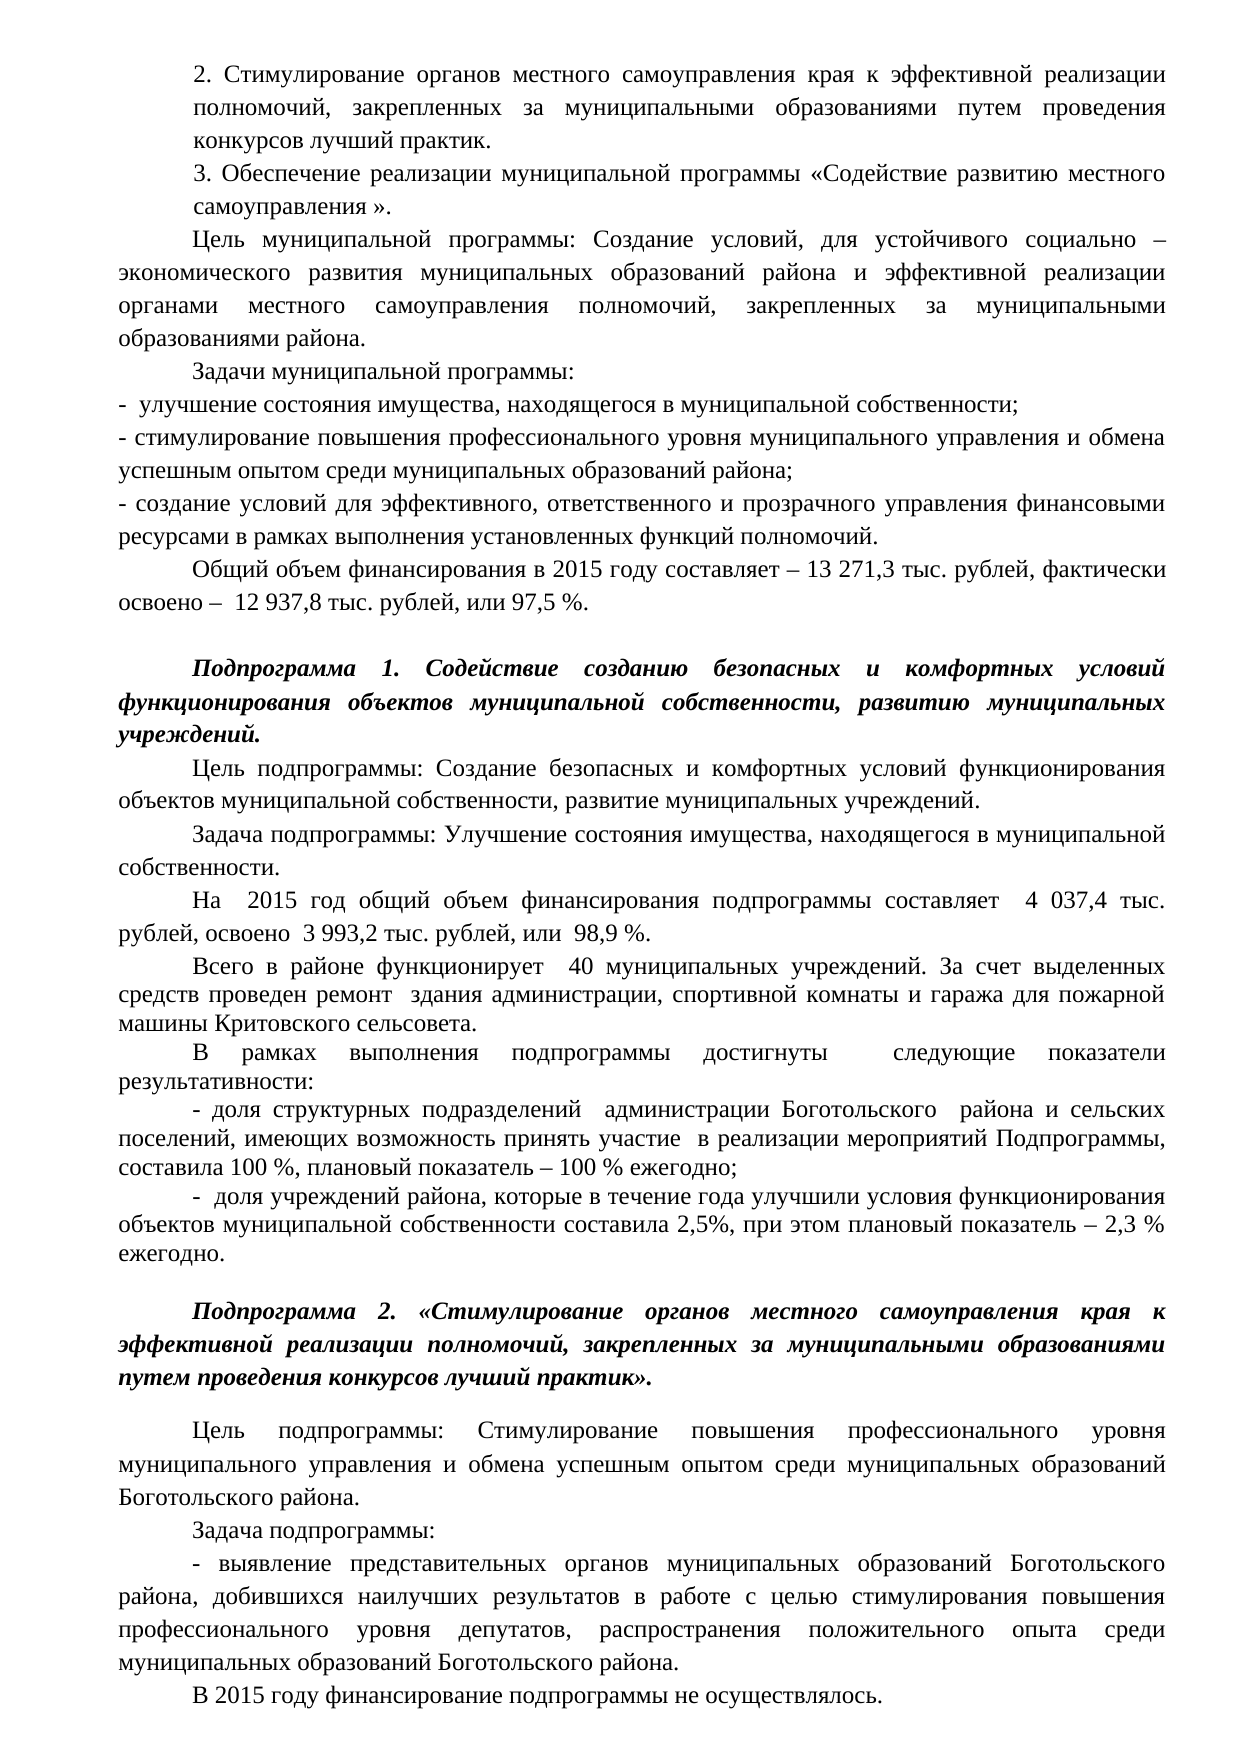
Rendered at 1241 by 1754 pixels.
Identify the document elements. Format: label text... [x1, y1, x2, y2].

text Задача подпрограммы: Улучшение состояния имущества, находящегося в муниципальной собственности. [118, 819, 1167, 880]
text - доля структурных подразделений администрации Боготольского района и сельских поселений, имеющих возможность принять участие в реализации мероприятий Подпрограммы, составила 100 %, плановый показатель – 100 % ежегодно; [118, 1094, 1167, 1181]
text Подпрограмма 1. Содействие созданию безопасных и комфортных условий функционирования объектов муниципальной собственности, развитию муниципальных учреждений. [118, 653, 1167, 748]
text Всего в районе функционирует 40 муниципальных учреждений. За счет выделенных средств проведен ремонт здания администрации, спортивной комнаты и гаража для пожарной машины Критовского сельсовета. [118, 951, 1167, 1037]
text Задача подпрограммы: [118, 1515, 1167, 1543]
list 3. Обеспечение реализации муниципальной программы «Содействие развитию местного самоуправления ». [193, 158, 1167, 220]
text Цель муниципальной программы: Создание условий, для устойчивого социально – экономического развития муниципальных образований района и эффективной реализации органами местного самоуправления полномочий, закрепленных за муниципальными образованиями района. [118, 224, 1167, 352]
text На 2015 год общий объем финансирования подпрограммы составляет 4 037,4 тыс. рублей, освоено 3 993,2 тыс. рублей, или 98,9 %. [118, 885, 1167, 946]
text - стимулирование повышения профессионального уровня муниципального управления и обмена успешным опытом среди муниципальных образований района; [118, 422, 1167, 484]
text - выявление представительных органов муниципальных образований Боготольского района, добившихся наилучших результатов в работе с целью стимулирования повышения профессионального уровня депутатов, распространения положительного опыта среди муниципальных образований Боготольского района. [118, 1548, 1167, 1676]
text - доля учреждений района, которые в течение года улучшили условия функционирования объектов муниципальной собственности составила 2,5%, при этом плановый показатель – 2,3 % ежегодно. [118, 1181, 1167, 1267]
text В 2015 году финансирование подпрограммы не осуществлялось. [118, 1680, 1167, 1708]
list 2. Стимулирование органов местного самоуправления края к эффективной реализации полномочий, закрепленных за муниципальными образованиями путем проведения конкурсов лучший практик. [193, 59, 1167, 154]
text Цель подпрограммы: Создание безопасных и комфортных условий функционирования объектов муниципальной собственности, развитие муниципальных учреждений. [118, 753, 1167, 814]
text - улучшение состояния имущества, находящегося в муниципальной собственности; [118, 389, 1167, 418]
text - создание условий для эффективного, ответственного и прозрачного управления финансовыми ресурсами в рамках выполнения установленных функций полномочий. [118, 488, 1167, 550]
text Общий объем финансирования в 2015 году составляет – 13 271,3 тыс. рублей, фактически освоено – 12 937,8 тыс. рублей, или 97,5 %. [118, 554, 1167, 616]
text Подпрограмма 2. «Стимулирование органов местного самоуправления края к эффективной реализации полномочий, закрепленных за муниципальными образованиями путем проведения конкурсов лучший практик». [118, 1296, 1167, 1391]
text Задачи муниципальной программы: [192, 356, 1167, 385]
text Цель подпрограммы: Стимулирование повышения профессионального уровня муниципального управления и обмена успешным опытом среди муниципальных образований Боготольского района. [118, 1416, 1167, 1510]
text В рамках выполнения подпрограммы достигнуты следующие показатели результативности: [118, 1037, 1167, 1094]
